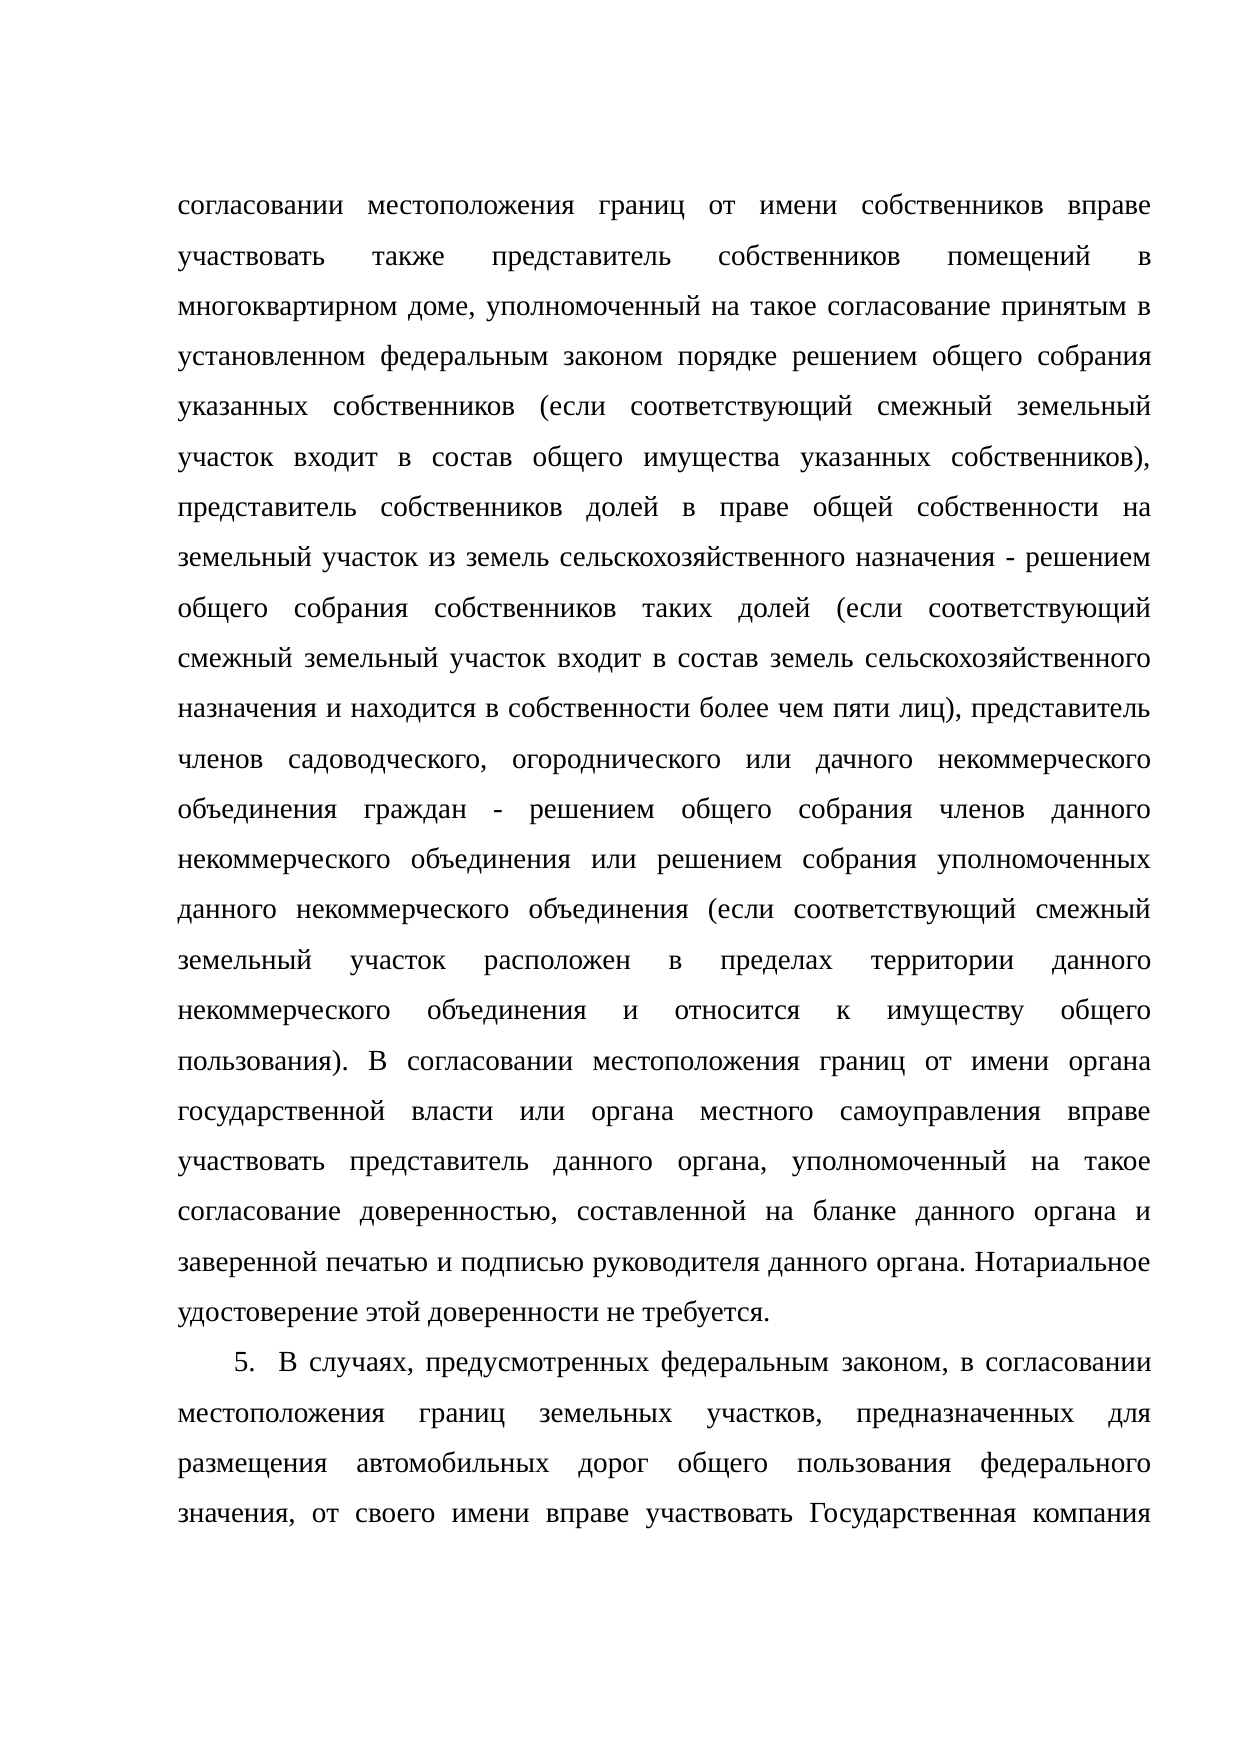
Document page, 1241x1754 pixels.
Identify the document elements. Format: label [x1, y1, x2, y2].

text [177, 187, 1152, 1328]
text [177, 1344, 1152, 1529]
